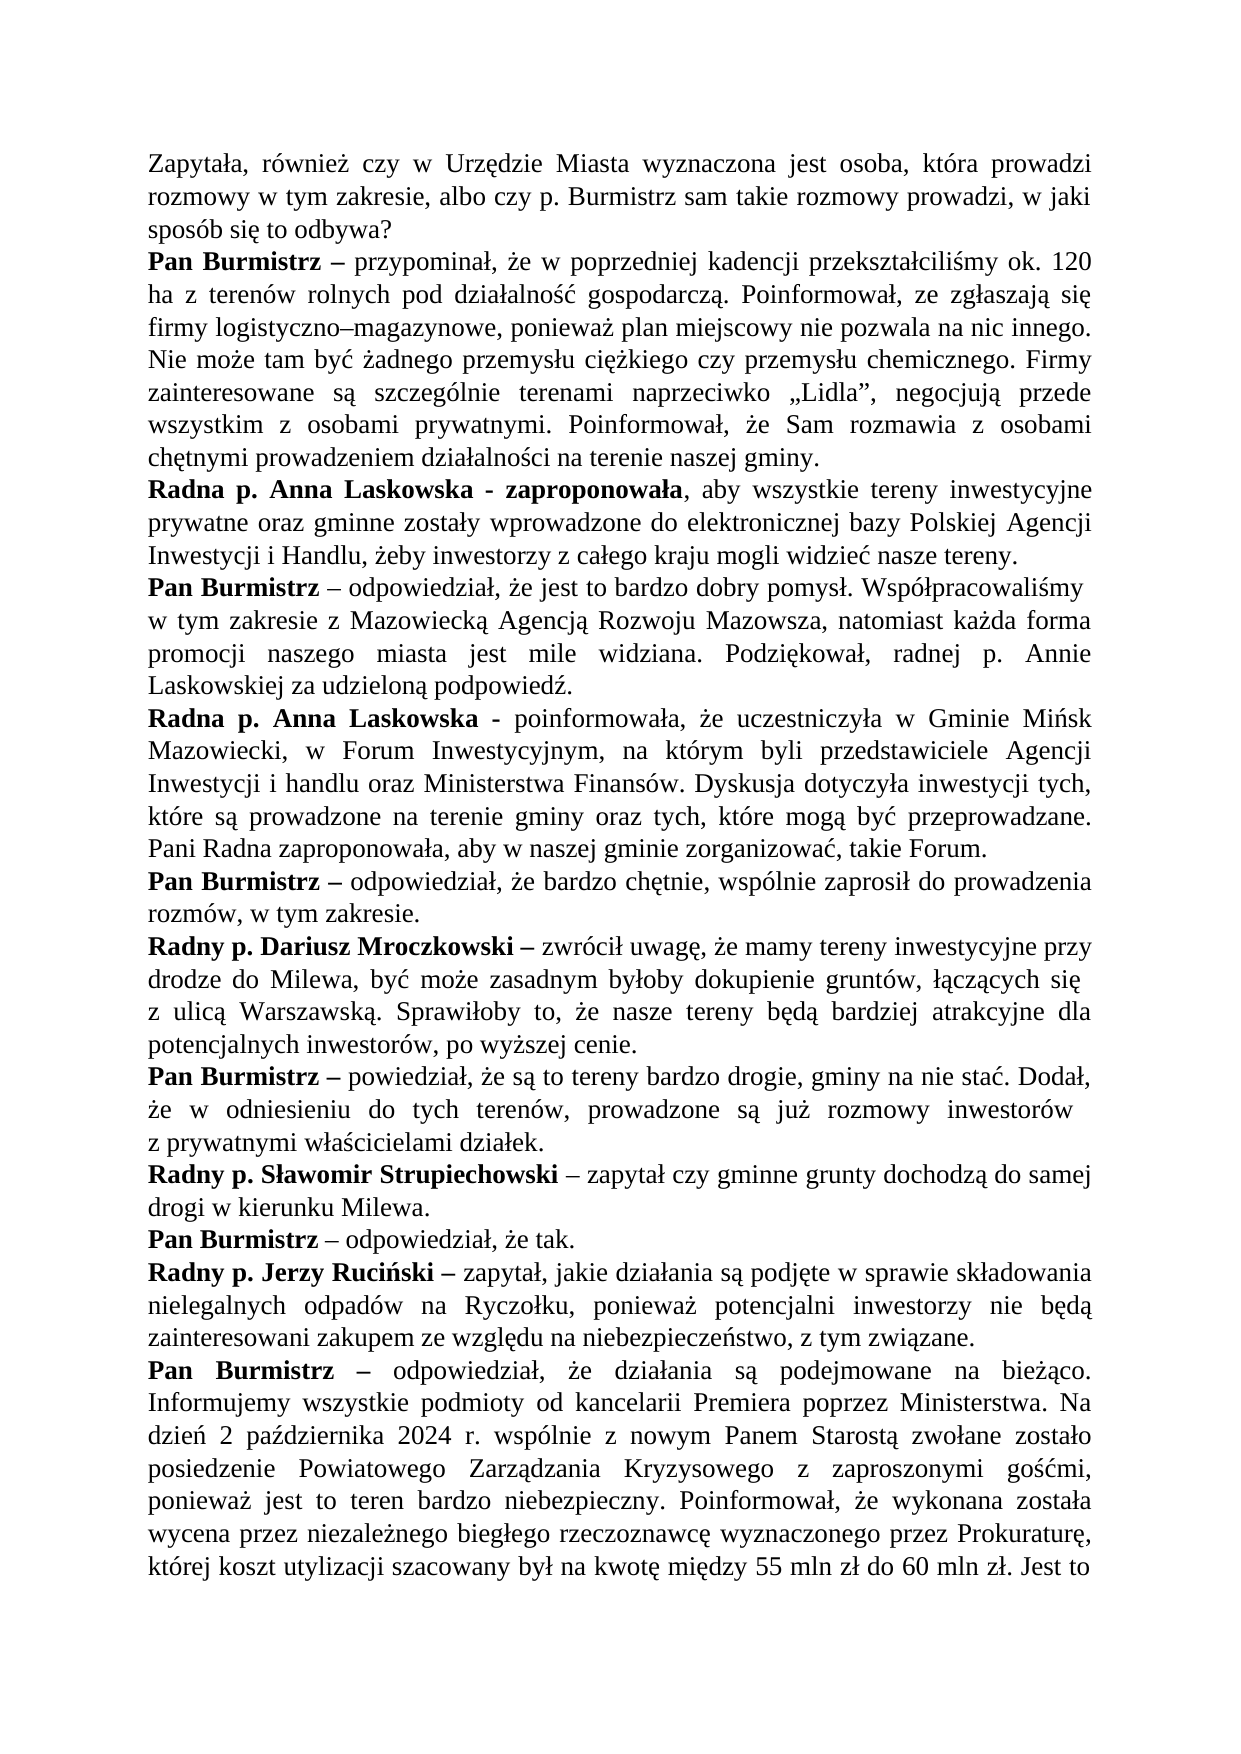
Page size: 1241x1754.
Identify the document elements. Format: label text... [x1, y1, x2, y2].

text Pan Burmistrz – odpowiedział, że jest to bardzo dobry pomysł. Współpracowaliśmy w tym zakresie z Mazowiecką Agencją Rozwoju Mazowsza, natomiast każda forma promocji naszego miasta jest mile widziana. Podziękował, radnej p. Annie Laskowskiej za udzieloną podpowiedź. [148, 571, 1093, 700]
text Radny p. Dariusz Mroczkowski – zwrócił uwagę, że mamy tereny inwestycyjne przy drodze do Milewa, być może zasadnym byłoby dokupienie gruntów, łączących się z ulicą Warszawską. Sprawiłoby to, że nasze tereny będą bardziej atrakcyjne dla potencjalnych inwestorów, po wyższej cenie. [148, 930, 1093, 1059]
text Radna p. Anna Laskowska - poinformowała, że uczestniczyła w Gminie Mińsk Mazowiecki, w Forum Inwestycyjnym, na którym byli przedstawiciele Agencji Inwestycji i handlu oraz Ministerstwa Finansów. Dyskusja dotyczyła inwestycji tych, które są prowadzone na terenie gminy oraz tych, które mogą być przeprowadzane. Pani Radna zaproponowała, aby w naszej gminie zorganizować, takie Forum. [148, 702, 1093, 863]
text Radny p. Sławomir Strupiechowski – zapytał czy gminne grunty dochodzą do samej drogi w kierunku Milewa. [148, 1158, 1093, 1222]
text Radny p. Jerzy Ruciński – zapytał, jakie działania są podjęte w sprawie składowania nielegalnych odpadów na Ryczołku, ponieważ potencjalni inwestorzy nie będą zainteresowani zakupem ze względu na niebezpieczeństwo, z tym związane. [148, 1256, 1093, 1352]
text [148, 1354, 1093, 1581]
text Pan Burmistrz – odpowiedział, że tak. [148, 1223, 1093, 1255]
text Pan Burmistrz – powiedział, że są to tereny bardzo drogie, gminy na nie stać. Dodał, że w odniesieniu do tych terenów, prowadzone są już rozmowy inwestorów z prywatnymi właścicielami działek. [148, 1061, 1093, 1157]
text Radna p. Anna Laskowska - zaproponowała, aby wszystkie tereny inwestycyjne prywatne oraz gminne zostały wprowadzone do elektronicznej bazy Polskiej Agencji Inwestycji i Handlu, żeby inwestorzy z całego kraju mogli widzieć nasze tereny. [148, 474, 1093, 570]
text Pan Burmistrz – przypominał, że w poprzedniej kadencji przekształciliśmy ok. 120 ha z terenów rolnych pod działalność gospodarczą. Poinformował, ze zgłaszają się firmy logistyczno–magazynowe, ponieważ plan miejscowy nie pozwala na nic innego. Nie może tam być żadnego przemysłu ciężkiego czy przemysłu chemicznego. Firmy zainteresowane są szczególnie terenami naprzeciwko „Lidla”, negocjują przede wszystkim z osobami prywatnymi. Poinformował, że Sam rozmawia z osobami chętnymi prowadzeniem działalności na terenie naszej gminy. [148, 245, 1093, 472]
text Pan Burmistrz – odpowiedział, że bardzo chętnie, wspólnie zaprosił do prowadzenia rozmów, w tym zakresie. [148, 865, 1093, 929]
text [148, 148, 1093, 244]
